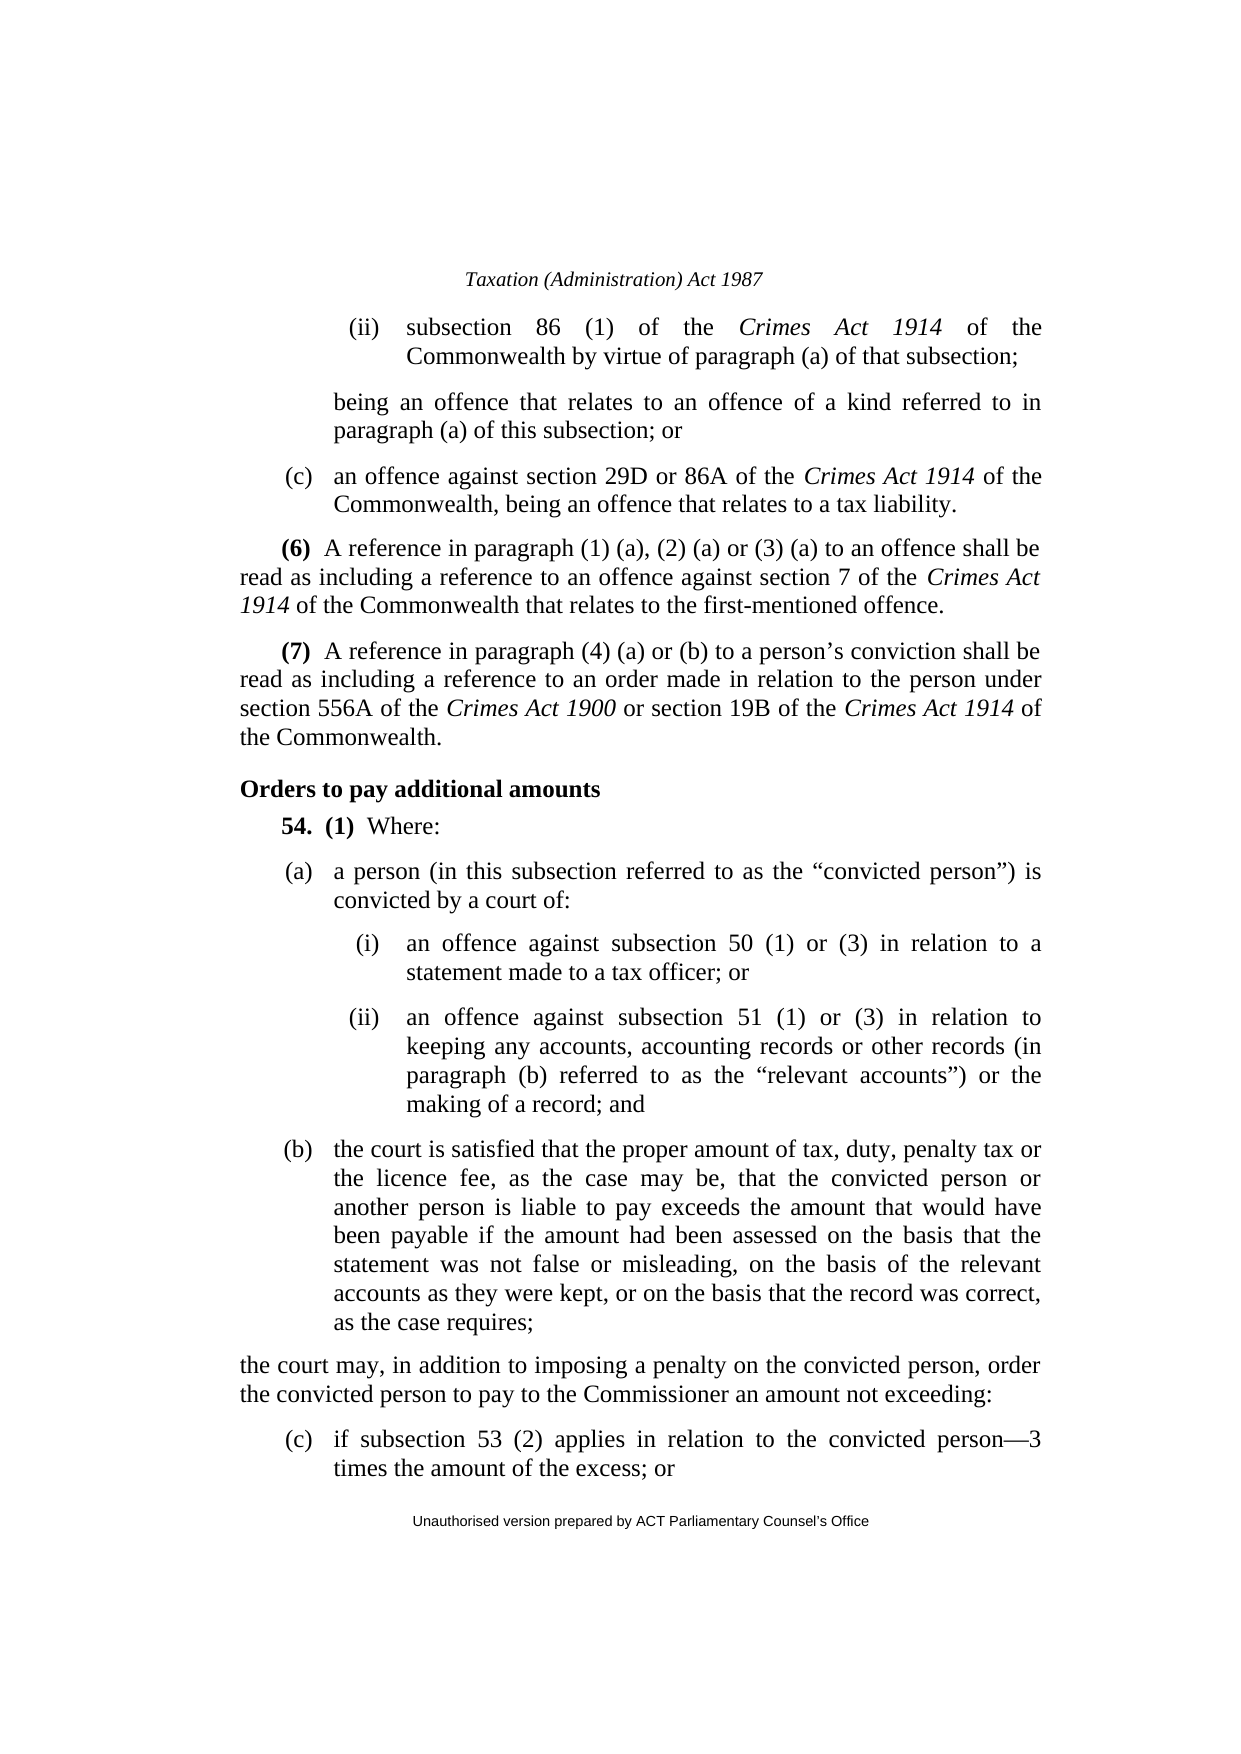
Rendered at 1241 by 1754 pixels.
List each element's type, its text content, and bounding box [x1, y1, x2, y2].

text the court may, in addition to imposing a penalty on the convicted person, order the convicted person to pay to the Commissioner an amount not exceeding: [239, 1350, 1042, 1407]
text (i) an offence against subsection 50 (1) or (3) in relation to a statement made to a tax officer; or [239, 928, 1042, 986]
text (b) the court is satisfied that the proper amount of tax, duty, penalty tax or the licence fee, as the case may be, that the convicted person or another person is liable to pay exceeds the amount that would have been payable if the amount had been assessed on the basis that the statement was not false or misleading, on the basis of the relevant accounts as they were kept, or on the basis that the record was correct, as the case requires; [239, 1134, 1042, 1335]
text (ii) subsection 86 (1) of the Crimes Act 1914 of the Commonwealth by virtue of paragraph (a) of that subsection; [239, 312, 1042, 370]
text (c) an offence against section 29D or 86A of the Crimes Act 1914 of the Commonwealth, being an offence that relates to a tax liability. [239, 461, 1042, 518]
text (c) if subsection 53 (2) applies in relation to the convicted person—3 times the amount of the excess; or [239, 1424, 1042, 1482]
subtitle Orders to pay additional amounts [239, 774, 1042, 802]
text (a) a person (in this subsection referred to as the “convicted person”) is convicted by a court of: [239, 856, 1042, 914]
text (ii) an offence against subsection 51 (1) or (3) in relation to keeping any accounts, accounting records or other records (in paragraph (b) referred to as the “relevant accounts”) or the making of a record; and [239, 1002, 1042, 1117]
text 54. (1) Where: [239, 811, 1042, 839]
text (7) A reference in paragraph (4) (a) or (b) to a person’s conviction shall be read as including a reference to an order made in relation to the person under section 556A of the Crimes Act 1900 or section 19B of the Crimes Act 1914 of the Commonwealth. [239, 636, 1042, 751]
text (6) A reference in paragraph (1) (a), (2) (a) or (3) (a) to an offence shall be read as including a reference to an offence against section 7 of the Crimes Act 1914 of the Commonwealth that relates to the first-mentioned offence. [239, 533, 1042, 619]
text being an offence that relates to an offence of a kind referred to in paragraph (a) of this subsection; or [333, 387, 1042, 444]
